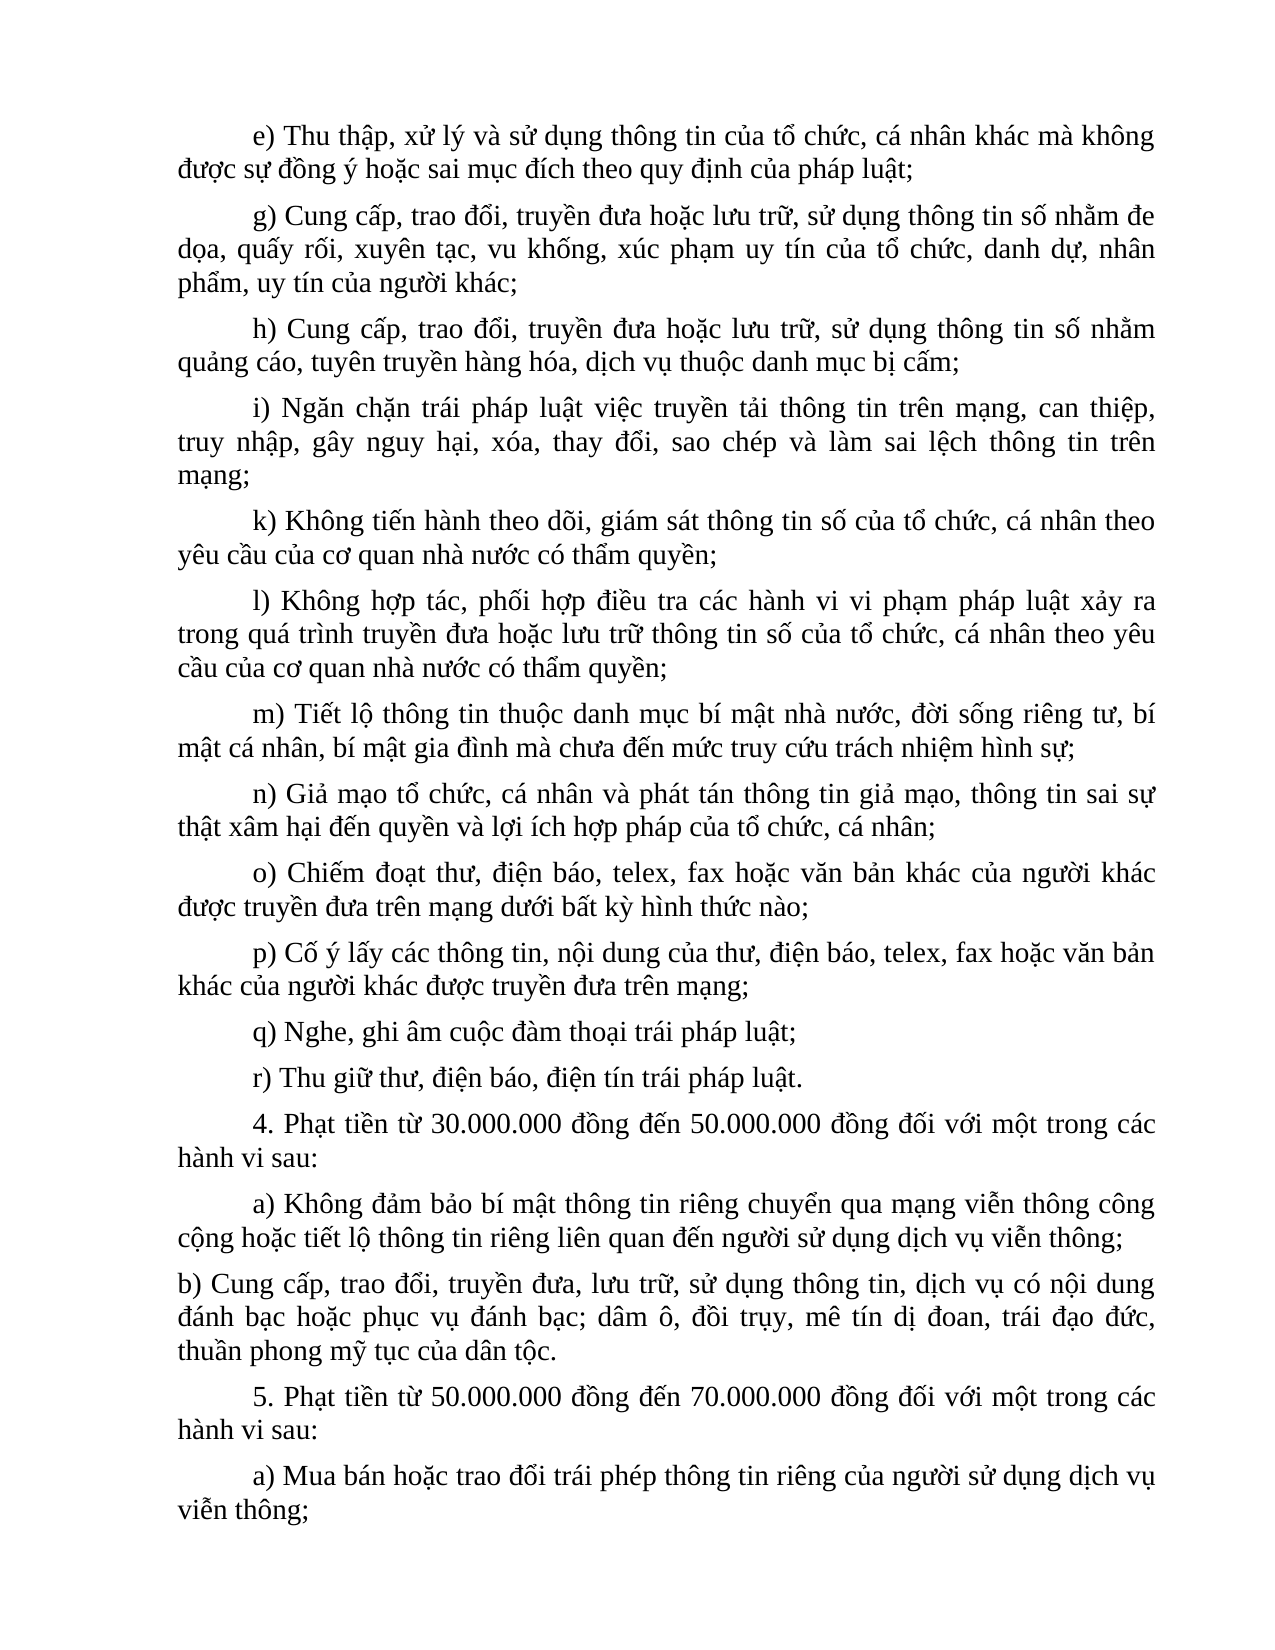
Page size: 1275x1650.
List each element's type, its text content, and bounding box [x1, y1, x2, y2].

text m) Tiết lộ thông tin thuộc danh mục bí mật nhà nước, đời sống riêng tư, bí mật cá nhân, bí mật gia đình mà chưa đến mức truy cứu trách nhiệm hình sự; [177, 696, 1157, 763]
text a) Không đảm bảo bí mật thông tin riêng chuyển qua mạng viễn thông công cộng hoặc tiết lộ thông tin riêng liên quan đến người sử dụng dịch vụ viễn thông; [177, 1186, 1157, 1253]
text p) Cố ý lấy các thông tin, nội dung của thư, điện báo, telex, fax hoặc văn bản khác của người khác được truyền đưa trên mạng; [177, 935, 1157, 1002]
text a) Mua bán hoặc trao đổi trái phép thông tin riêng của người sử dụng dịch vụ viễn thông; [177, 1458, 1157, 1526]
text b) Cung cấp, trao đổi, truyền đưa, lưu trữ, sử dụng thông tin, dịch vụ có nội dung đánh bạc hoặc phục vụ đánh bạc; dâm ô, đồi trụy, mê tín dị đoan, trái đạo đức, thuần phong mỹ tục của dân tộc. [177, 1266, 1157, 1366]
text k) Không tiến hành theo dõi, giám sát thông tin số của tổ chức, cá nhân theo yêu cầu của cơ quan nhà nước có thẩm quyền; [177, 503, 1157, 571]
text o) Chiếm đoạt thư, điện báo, telex, fax hoặc văn bản khác của người khác được truyền đưa trên mạng dưới bất kỳ hình thức nào; [177, 855, 1157, 922]
text n) Giả mạo tổ chức, cá nhân và phát tán thông tin giả mạo, thông tin sai sự thật xâm hại đến quyền và lợi ích hợp pháp của tổ chức, cá nhân; [177, 776, 1157, 843]
text h) Cung cấp, trao đổi, truyền đưa hoặc lưu trữ, sử dụng thông tin số nhằm quảng cáo, tuyên truyền hàng hóa, dịch vụ thuộc danh mục bị cấm; [177, 311, 1157, 378]
text l) Không hợp tác, phối hợp điều tra các hành vi vi phạm pháp luật xảy ra trong quá trình truyền đưa hoặc lưu trữ thông tin số của tổ chức, cá nhân theo yêu cầu của cơ quan nhà nước có thẩm quyền; [177, 583, 1157, 684]
text i) Ngăn chặn trái pháp luật việc truyền tải thông tin trên mạng, can thiệp, truy nhập, gây nguy hại, xóa, thay đổi, sao chép và làm sai lệch thông tin trên mạng; [177, 390, 1157, 491]
text g) Cung cấp, trao đổi, truyền đưa hoặc lưu trữ, sử dụng thông tin số nhằm đe dọa, quấy rối, xuyên tạc, vu khống, xúc phạm uy tín của tổ chức, danh dự, nhân phẩm, uy tín của người khác; [177, 198, 1157, 298]
text e) Thu thập, xử lý và sử dụng thông tin của tổ chức, cá nhân khác mà không được sự đồng ý hoặc sai mục đích theo quy định của pháp luật; [177, 118, 1157, 185]
text 5. Phạt tiền từ 50.000.000 đồng đến 70.000.000 đồng đối với một trong các hành vi sau: [177, 1379, 1157, 1446]
text 4. Phạt tiền từ 30.000.000 đồng đến 50.000.000 đồng đối với một trong các hành vi sau: [177, 1107, 1157, 1174]
text q) Nghe, ghi âm cuộc đàm thoại trái pháp luật; [177, 1014, 1157, 1048]
text r) Thu giữ thư, điện báo, điện tín trái pháp luật. [177, 1061, 1157, 1094]
